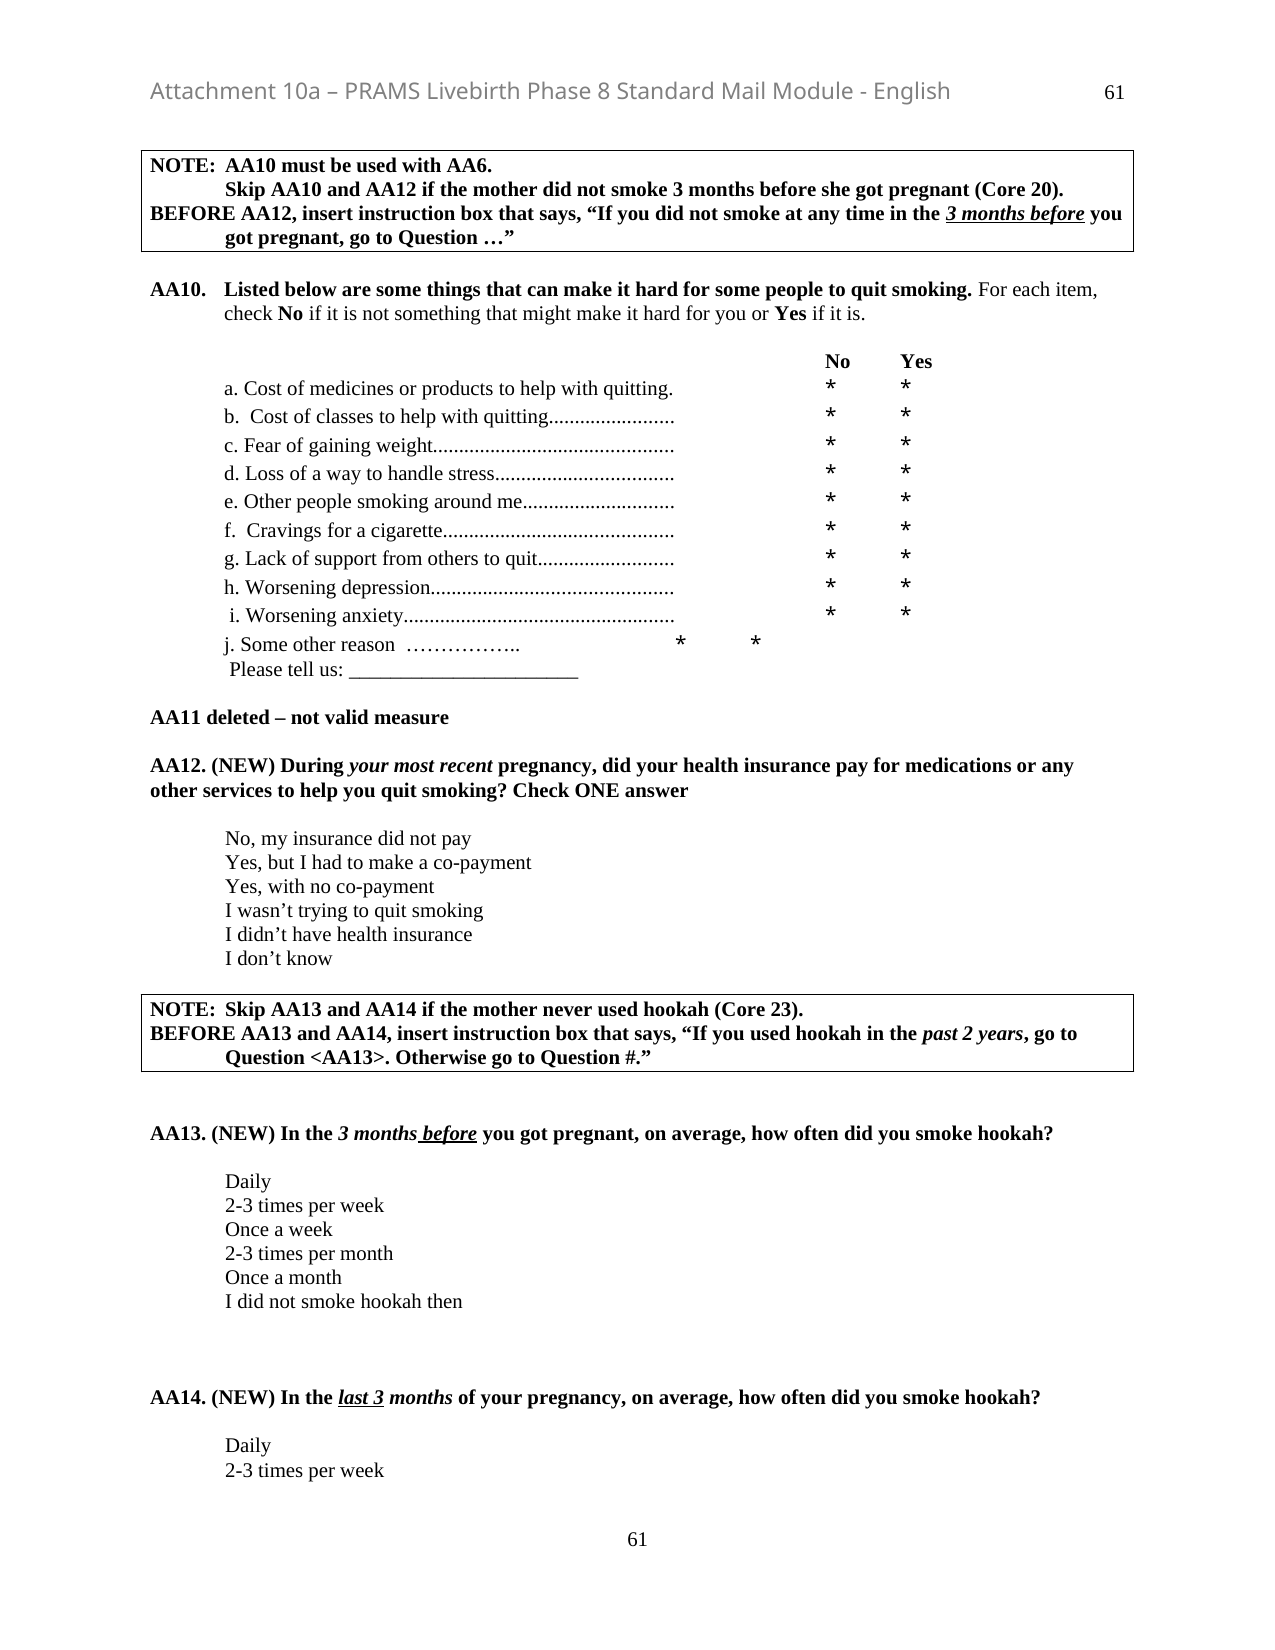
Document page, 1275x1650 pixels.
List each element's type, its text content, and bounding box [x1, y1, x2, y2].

text Skip AA10 and AA12 if the mother did not smoke 3 months before she got pregnant (Core 20). [150, 177, 1125, 198]
text f. Cravings for a cigarette * * [224, 515, 1125, 543]
text i. Worsening anxiety * * [224, 600, 1125, 629]
text NOTE: AA10 must be used with AA6. [142, 151, 1133, 177]
text I don’t know [225, 946, 1125, 970]
text AA12. (NEW) During your most recent pregnancy, did your health insurance pay for medications or any other services to help you quit smoking? Check ONE answer [150, 753, 1125, 802]
text No Yes [675, 349, 1125, 373]
text BEFORE AA13 and AA14, insert instruction box that says, “If you used hookah in the past 2 years, go to Question <AA13>. Otherwise go to Question #.” [142, 1018, 1133, 1071]
text Once a month [225, 1265, 1125, 1289]
text AA14. (NEW) In the last 3 months of your pregnancy, on average, how often did you smoke hookah? [150, 1385, 1125, 1409]
text 2-3 times per week [225, 1457, 1125, 1482]
text Daily [225, 1433, 1125, 1457]
text g. Lack of support from others to quit * * [224, 543, 1125, 572]
text I wasn’t trying to quit smoking [225, 898, 1125, 922]
text d. Loss of a way to handle stress * * [224, 458, 1125, 487]
text Yes, but I had to make a co-payment [225, 850, 1125, 874]
text Please tell us: ______________________ [224, 657, 1125, 681]
text AA10. Listed below are some things that can make it hard for some people to quit smoking. For each item, check No if it is not something that might make it hard for you or Yes if it is. [150, 277, 1125, 325]
text I didn’t have health insurance [225, 922, 1125, 946]
text e. Other people smoking around me * * [224, 487, 1125, 515]
text a. Cost of medicines or products to help with quitting * * [224, 373, 1125, 401]
text Once a week [225, 1217, 1125, 1241]
text NOTE: Skip AA13 and AA14 if the mother never used hookah (Core 23). [142, 995, 1133, 1018]
text Daily [225, 1169, 1125, 1193]
text c. Fear of gaining weight * * [224, 430, 1125, 458]
text AA11 deleted – not valid measure [150, 705, 1125, 729]
text 2-3 times per month [225, 1241, 1125, 1265]
text No, my insurance did not pay [225, 826, 1125, 850]
text j. Some other reason …………….. * * [224, 629, 1125, 657]
text AA13. (NEW) In the 3 months before you got pregnant, on average, how often did you smoke hookah? [150, 1121, 1125, 1145]
text I did not smoke hookah then [225, 1289, 1125, 1313]
text 2-3 times per week [225, 1193, 1125, 1217]
text h. Worsening depression * * [224, 572, 1125, 600]
text BEFORE AA12, insert instruction box that says, “If you did not smoke at any time in the 3 months before you got pregnant, go to Question …” [142, 198, 1133, 251]
text Yes, with no co-payment [225, 874, 1125, 898]
text b. Cost of classes to help with quitting * * [224, 401, 1125, 430]
